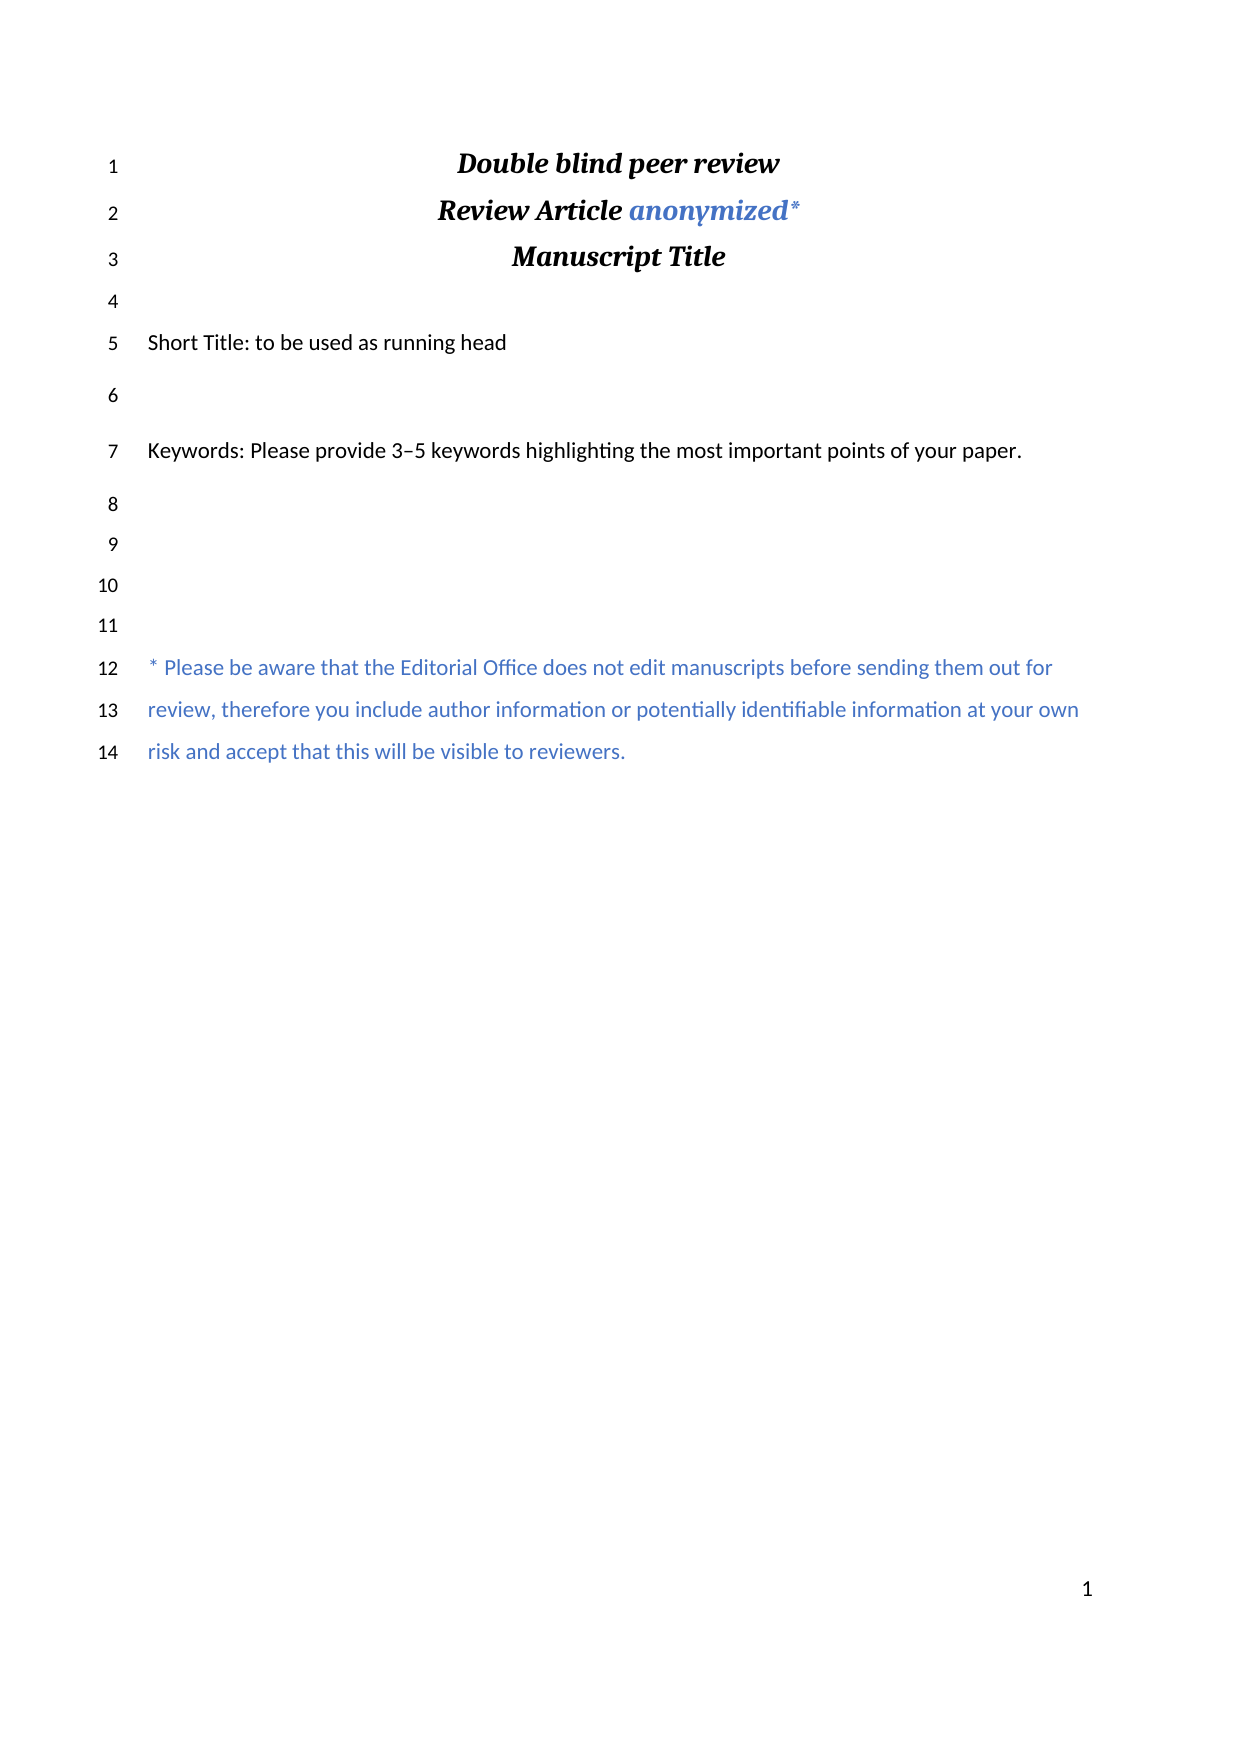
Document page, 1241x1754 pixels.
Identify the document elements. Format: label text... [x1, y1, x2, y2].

text Double blind peer review [148, 148, 1093, 181]
list Review Article anonymized* [148, 194, 1093, 227]
text Keywords: Please provide 3–5 keywords highlighting the most important points of your paper. [148, 437, 1093, 465]
text Manuscript Title [148, 240, 1093, 273]
text Short Title: to be used as running head [148, 286, 1093, 356]
text * Please be aware that the Editorial Office does not edit manuscripts before sending them out for review, therefore you include author information or potentially identifiable information at your own risk and accept that this will be visible to reviewers. [148, 653, 1093, 765]
